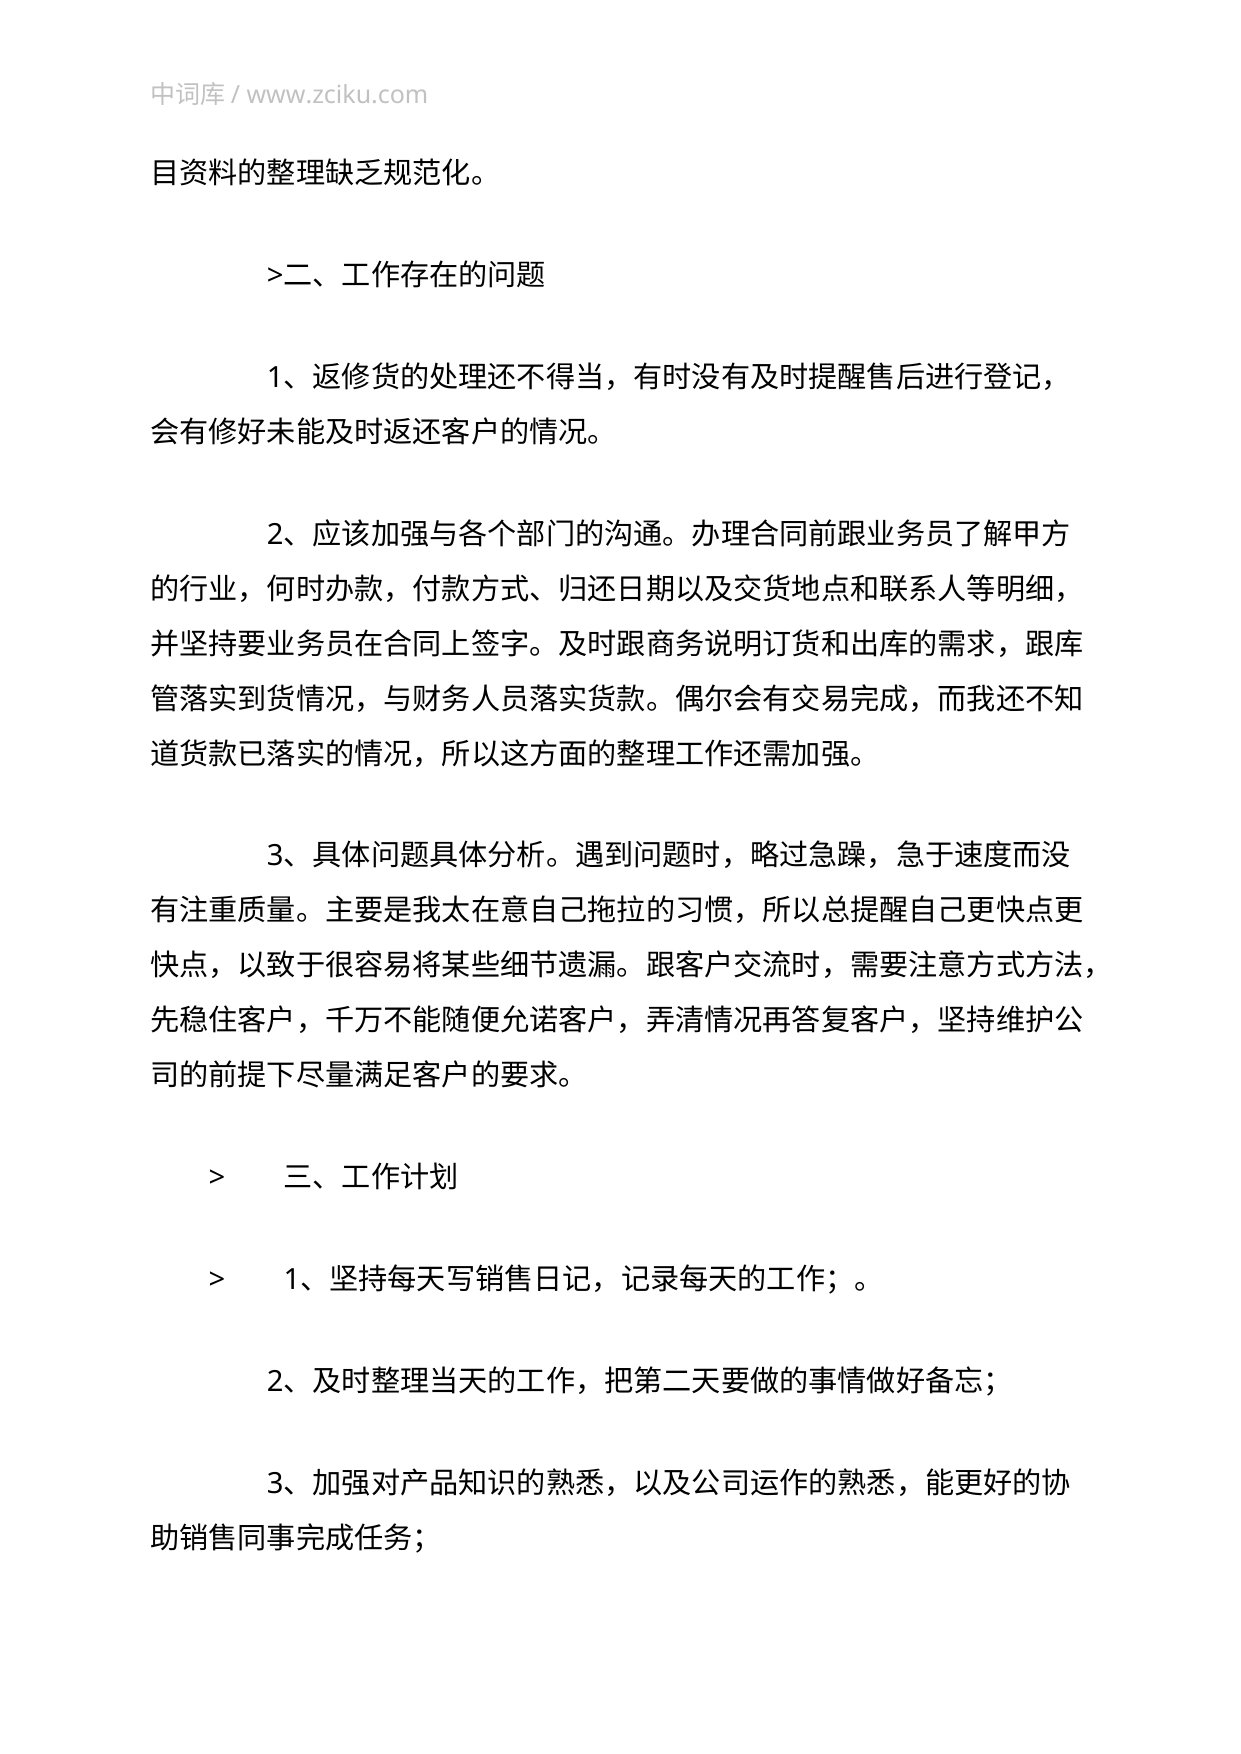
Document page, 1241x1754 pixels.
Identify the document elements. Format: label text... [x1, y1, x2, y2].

text 1、返修货的处理还不得当，有时没有及时提醒售后进行登记，会有修好未能及时返还客户的情况。 [150, 354, 1090, 451]
text 2、及时整理当天的工作，把第二天要做的事情做好备忘； [150, 1357, 1090, 1400]
text 3、具体问题具体分析。遇到问题时，略过急躁，急于速度而没有注重质量。主要是我太在意自己拖拉的习惯，所以总提醒自己更快点更快点，以致于很容易将某些细节遗漏。跟客户交流时，需要注意方式方法，先稳住客户，千万不能随便允诺客户，弄清情况再答复客户，坚持维护公司的前提下尽量满足客户的要求。 [150, 832, 1090, 1094]
text > 三、工作计划 [150, 1153, 1090, 1196]
text 2、应该加强与各个部门的沟通。办理合同前跟业务员了解甲方的行业，何时办款，付款方式、归还日期以及交货地点和联系人等明细，并坚持要业务员在合同上签字。及时跟商务说明订货和出库的需求，跟库管落实到货情况，与财务人员落实货款。偶尔会有交易完成，而我还不知道货款已落实的情况，所以这方面的整理工作还需加强。 [150, 511, 1090, 772]
text 3、加强对产品知识的熟悉，以及公司运作的熟悉，能更好的协助销售同事完成任务； [150, 1459, 1090, 1557]
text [150, 150, 1090, 192]
text > 1、坚持每天写销售日记，记录每天的工作；。 [150, 1255, 1090, 1298]
text >二、工作存在的问题 [150, 252, 1090, 294]
